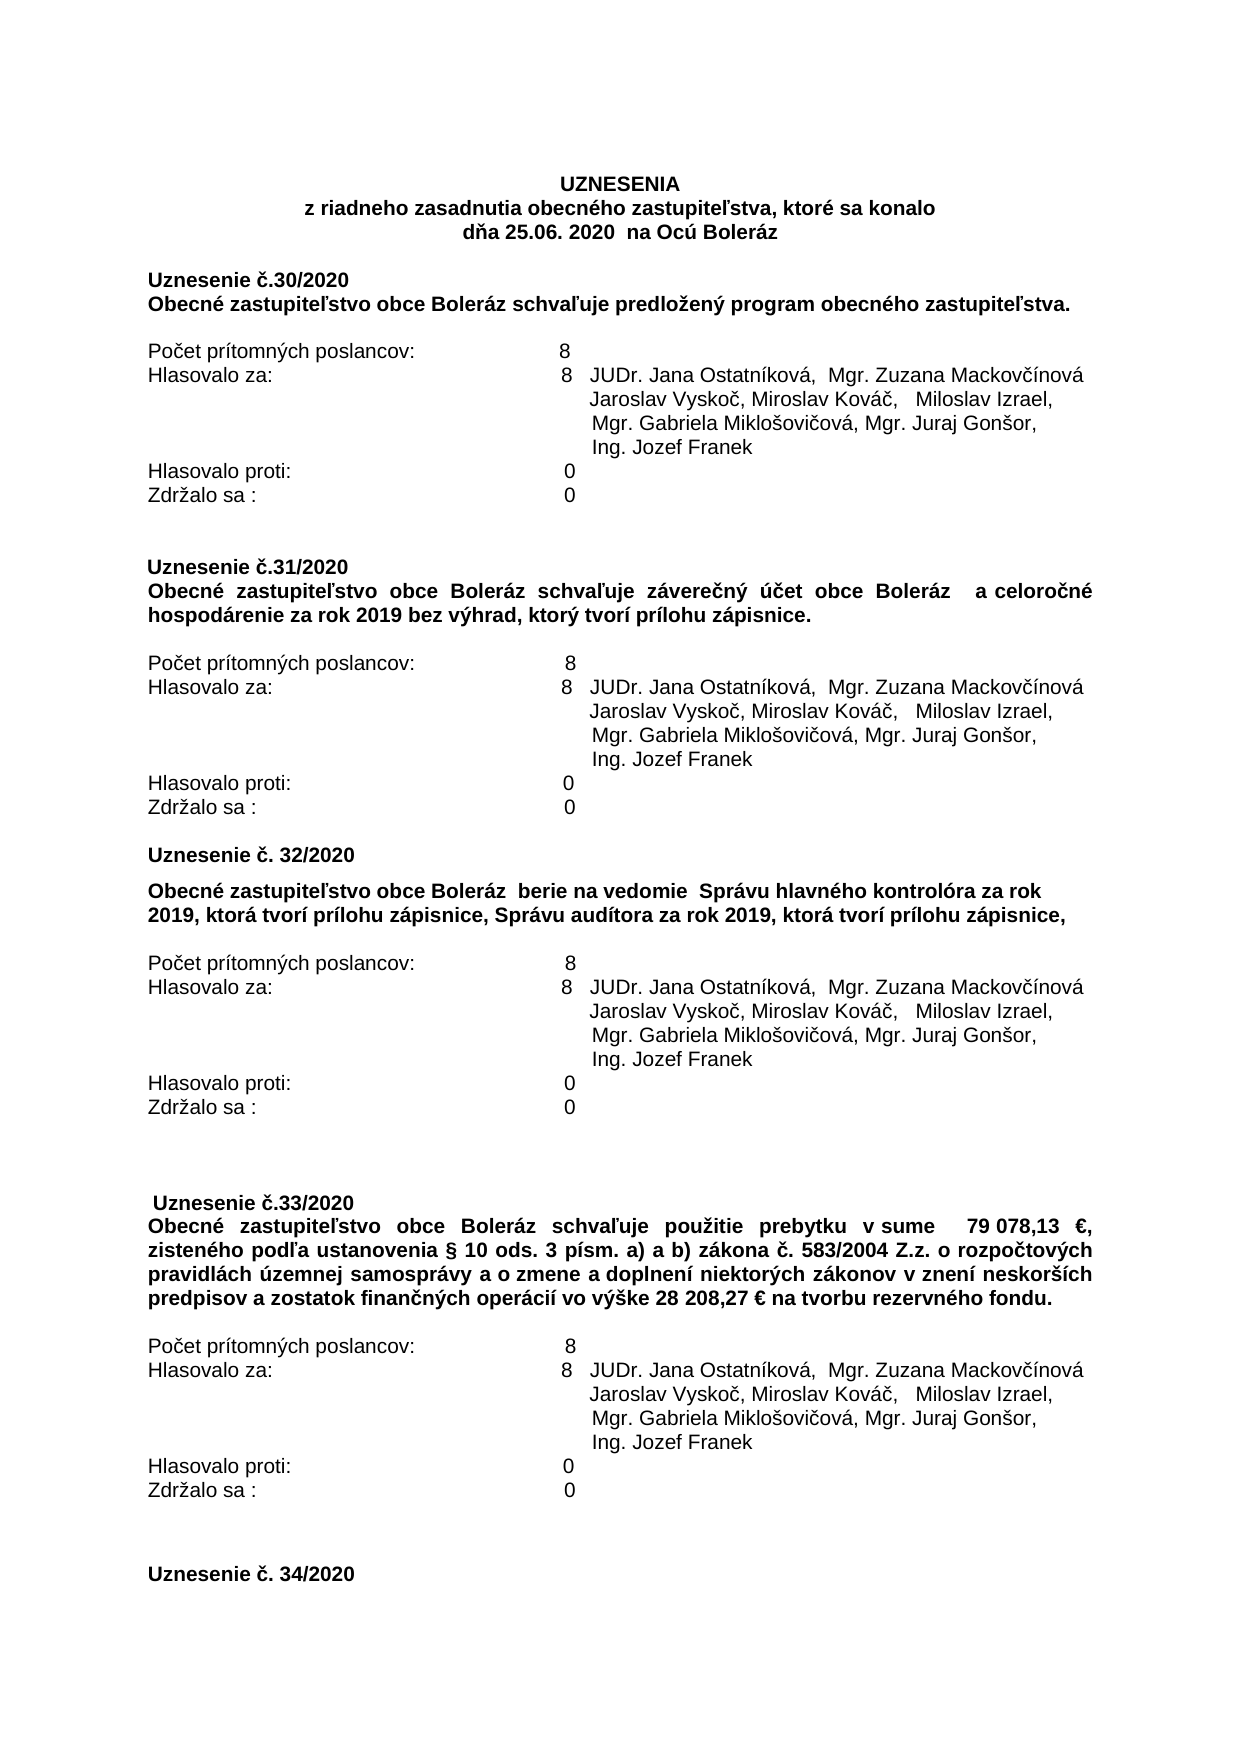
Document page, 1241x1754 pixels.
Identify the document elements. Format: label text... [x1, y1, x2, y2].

text Hlasovalo za: 8 JUDr. Jana Ostatníková, Mgr. Zuzana Mackovčínová Jaroslav Vyskoč, Miroslav Kováč, Miloslav Izrael, [148, 675, 1093, 723]
subtitle Obecné zastupiteľstvo obce Boleráz schvaľuje použitie prebytku v sume 79 078,13 €, zisteného podľa ustanovenia § 10 ods. 3 písm. a) a b) zákona č. 583/2004 Z.z. o rozpočtových pravidlách územnej samosprávy a o zmene a doplnení niektorých zákonov v znení neskorších predpisov a zostatok finančných operácií vo výške 28 208,27 € na tvorbu rezervného fondu. [148, 1214, 1093, 1310]
text z riadneho zasadnutia obecného zastupiteľstva, ktoré sa konalo [148, 196, 1093, 219]
text Zdržalo sa : 0 [148, 1094, 1093, 1118]
text Zdržalo sa : 0 [148, 794, 1093, 818]
text Hlasovalo za: 8 JUDr. Jana Ostatníková, Mgr. Zuzana Mackovčínová Jaroslav Vyskoč, Miroslav Kováč, Miloslav Izrael, [148, 975, 1093, 1023]
text Mgr. Gabriela Miklošovičová, Mgr. Juraj Gonšor, [148, 1023, 1093, 1047]
subtitle UZNESENIA [148, 172, 1093, 196]
text Uznesenie č. 34/2020 [148, 1562, 1093, 1586]
text Zdržalo sa : 0 [148, 483, 1093, 507]
text Mgr. Gabriela Miklošovičová, Mgr. Juraj Gonšor, [148, 723, 1093, 747]
text Hlasovalo za: 8 JUDr. Jana Ostatníková, Mgr. Zuzana Mackovčínová Jaroslav Vyskoč, Miroslav Kováč, Miloslav Izrael, [148, 363, 1093, 411]
text Mgr. Gabriela Miklošovičová, Mgr. Juraj Gonšor, [148, 1406, 1093, 1430]
text Ing. Jozef Franek [148, 747, 1093, 771]
text Ing. Jozef Franek [148, 1047, 1093, 1071]
text Hlasovalo proti: 0 [148, 459, 1093, 483]
text Uznesenie č.30/2020 [118, 267, 1093, 291]
text Ing. Jozef Franek [148, 435, 1093, 459]
text Počet prítomných poslancov: 8 [148, 651, 1093, 675]
subtitle Obecné zastupiteľstvo obce Boleráz schvaľuje predložený program obecného zastupiteľstva. [148, 291, 1093, 315]
subtitle Obecné zastupiteľstvo obce Boleráz berie na vedomie Správu hlavného kontrolóra za rok 2019, ktorá tvorí prílohu zápisnice, Správu audítora za rok 2019, ktorá tvorí prílohu zápisnice, [148, 879, 1093, 927]
text Zdržalo sa : 0 [148, 1478, 1093, 1502]
text dňa 25.06. 2020 na Ocú Boleráz [148, 219, 1093, 243]
text Počet prítomných poslancov: 8 [148, 951, 1093, 975]
text Ing. Jozef Franek [148, 1430, 1093, 1454]
text Hlasovalo proti: 0 [148, 1071, 1093, 1094]
text Počet prítomných poslancov: 8 [148, 1334, 1093, 1358]
text Hlasovalo proti: 0 [148, 771, 1093, 794]
text Uznesenie č. 32/2020 [148, 842, 1093, 866]
text Počet prítomných poslancov: 8 [148, 339, 1093, 363]
text Mgr. Gabriela Miklošovičová, Mgr. Juraj Gonšor, [148, 411, 1093, 435]
text Hlasovalo proti: 0 [148, 1454, 1093, 1478]
text Uznesenie č.33/2020 [118, 1190, 1093, 1214]
text Uznesenie č.31/2020 [118, 555, 1093, 579]
subtitle Obecné zastupiteľstvo obce Boleráz schvaľuje záverečný účet obce Boleráz a celoročné hospodárenie za rok 2019 bez výhrad, ktorý tvorí prílohu zápisnice. [148, 579, 1093, 627]
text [148, 1358, 1093, 1406]
